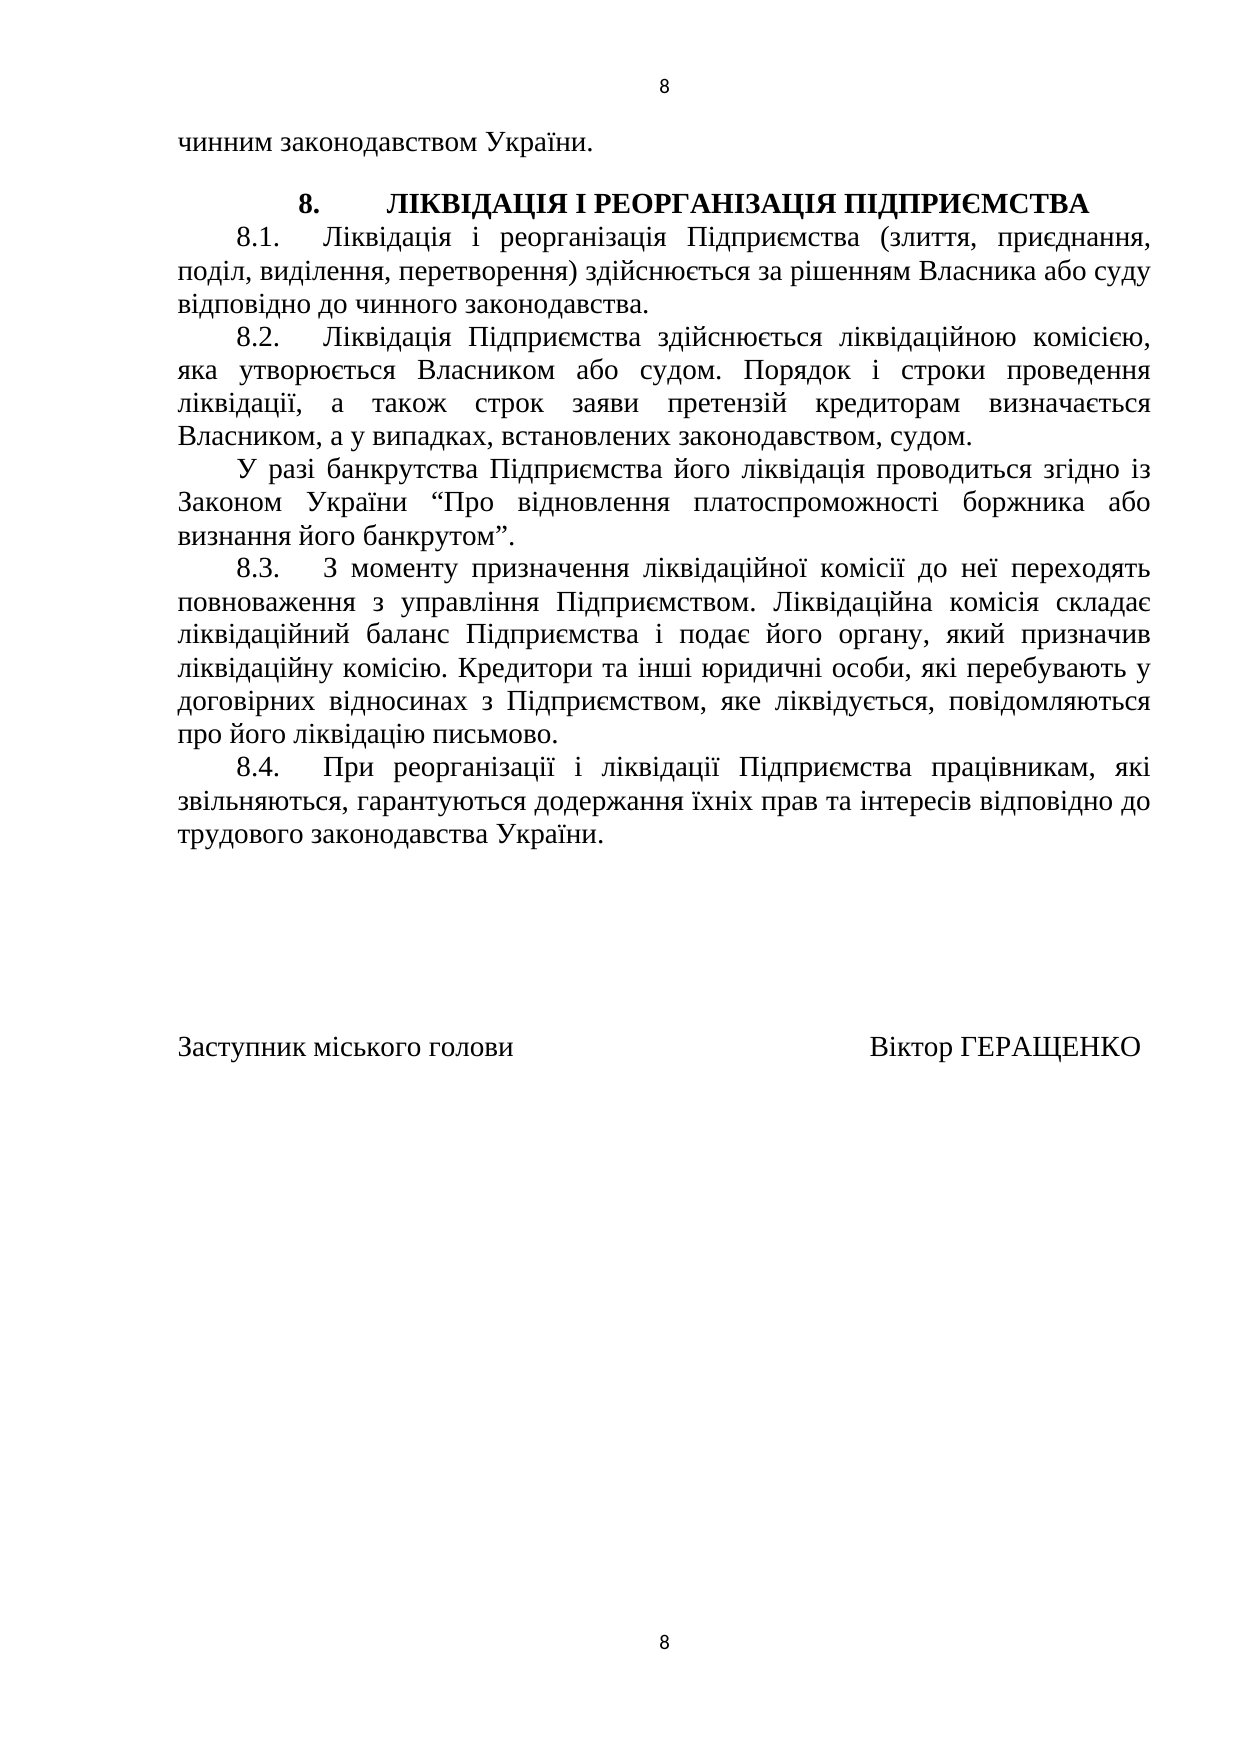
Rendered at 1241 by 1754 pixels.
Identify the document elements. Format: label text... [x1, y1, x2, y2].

text Заступник міського голови Віктор ГЕРАЩЕНКО [177, 1029, 1152, 1062]
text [177, 124, 1152, 158]
list При реорганізації і ліквідації Підприємства працівникам, які звільняються, гарантуються додержання їхніх прав та інтересів відповідно до трудового законодавства України. [177, 750, 1152, 850]
list Ліквідація і реорганізація Підприємства (злиття, приєднання, поділ, виділення, перетворення) здійснюється за рішенням Власника або суду відповідно до чинного законодавства. [177, 220, 1152, 320]
list ЛІКВІДАЦІЯ І РЕОРГАНІЗАЦІЯ ПІДПРИЄМСТВА [177, 191, 1152, 220]
list З моменту призначення ліквідаційної комісії до неї переходять повноваження з управління Підприємством. Ліквідаційна комісія складає ліквідаційний баланс Підприємства і подає його органу, який призначив ліквідаційну комісію. Кредитори та інші юридичні особи, які перебувають у договірних відносинах з Підприємством, яке ліквідується, повідомляються про його ліквідацію письмово. [177, 552, 1152, 750]
text У разі банкрутства Підприємства його ліквідація проводиться згідно із Законом України “Про відновлення платоспроможності боржника або визнання його банкрутом”. [177, 452, 1152, 552]
list Ліквідація Підприємства здійснюється ліквідаційною комісією, яка утворюється Власником або судом. Порядок і строки проведення ліквідації, а також строк заяви претензій кредиторам визначається Власником, а у випадках, встановлених законодавством, судом. [177, 320, 1152, 452]
